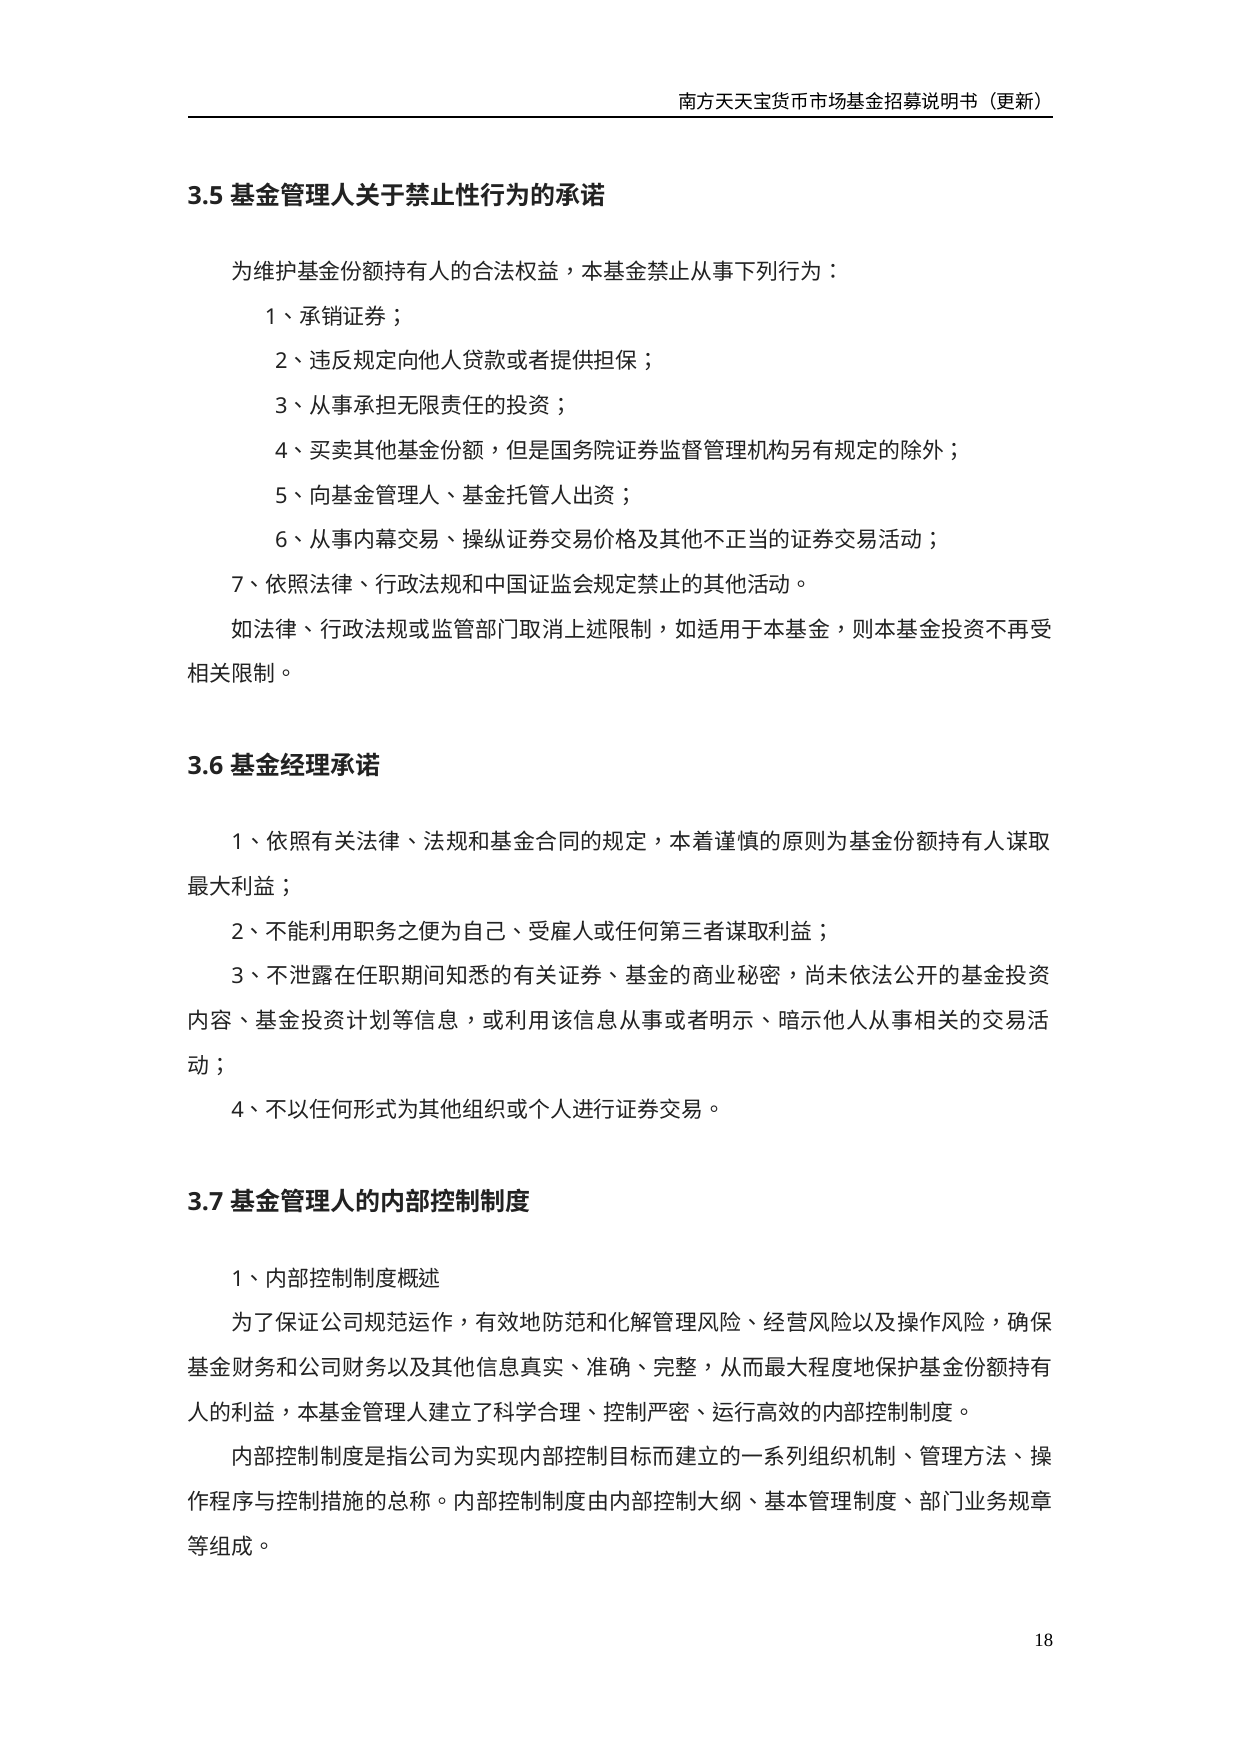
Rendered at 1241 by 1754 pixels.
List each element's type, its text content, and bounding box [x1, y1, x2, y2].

text 1、依照有关法律、法规和基金合同的规定，本着谨慎的原则为基金份额持有人谋取最大利益； [187, 826, 1053, 901]
text 为维护基金份额持有人的合法权益，本基金禁止从事下列行为： [187, 256, 1053, 286]
text 1、内部控制制度概述 [187, 1262, 1053, 1292]
text 1、承销证券； [187, 301, 1053, 331]
text 3、从事承担无限责任的投资； [187, 390, 1053, 420]
text 3、不泄露在任职期间知悉的有关证券、基金的商业秘密，尚未依法公开的基金投资内容、基金投资计划等信息，或利用该信息从事或者明示、暗示他人从事相关的交易活动； [187, 960, 1053, 1079]
text 4、买卖其他基金份额，但是国务院证券监督管理机构另有规定的除外； [187, 435, 1053, 465]
text 3.5 基金管理人关于禁止性行为的承诺 [187, 162, 1053, 227]
text 如法律、行政法规或监管部门取消上述限制，如适用于本基金，则本基金投资不再受相关限制。 [187, 614, 1053, 688]
text 为了保证公司规范运作，有效地防范和化解管理风险、经营风险以及操作风险，确保基金财务和公司财务以及其他信息真实、准确、完整，从而最大程度地保护基金份额持有人的利益，本基金管理人建立了科学合理、控制严密、运行高效的内部控制制度。 [187, 1307, 1053, 1426]
text 5、向基金管理人、基金托管人出资； [187, 479, 1053, 509]
text 3.6 基金经理承诺 [187, 732, 1053, 797]
text 6、从事内幕交易、操纵证券交易价格及其他不正当的证券交易活动； [187, 524, 1053, 554]
text 2、不能利用职务之便为自己、受雇人或任何第三者谋取利益； [187, 916, 1053, 946]
text 2、违反规定向他人贷款或者提供担保； [187, 346, 1053, 375]
text 3.7 基金管理人的内部控制制度 [187, 1168, 1053, 1233]
text 4、不以任何形式为其他组织或个人进行证券交易。 [187, 1094, 1053, 1124]
text 内部控制制度是指公司为实现内部控制目标而建立的一系列组织机制、管理方法、操作程序与控制措施的总称。内部控制制度由内部控制大纲、基本管理制度、部门业务规章等组成。 [187, 1441, 1053, 1560]
text 7、依照法律、行政法规和中国证监会规定禁止的其他活动。 [187, 569, 1053, 599]
